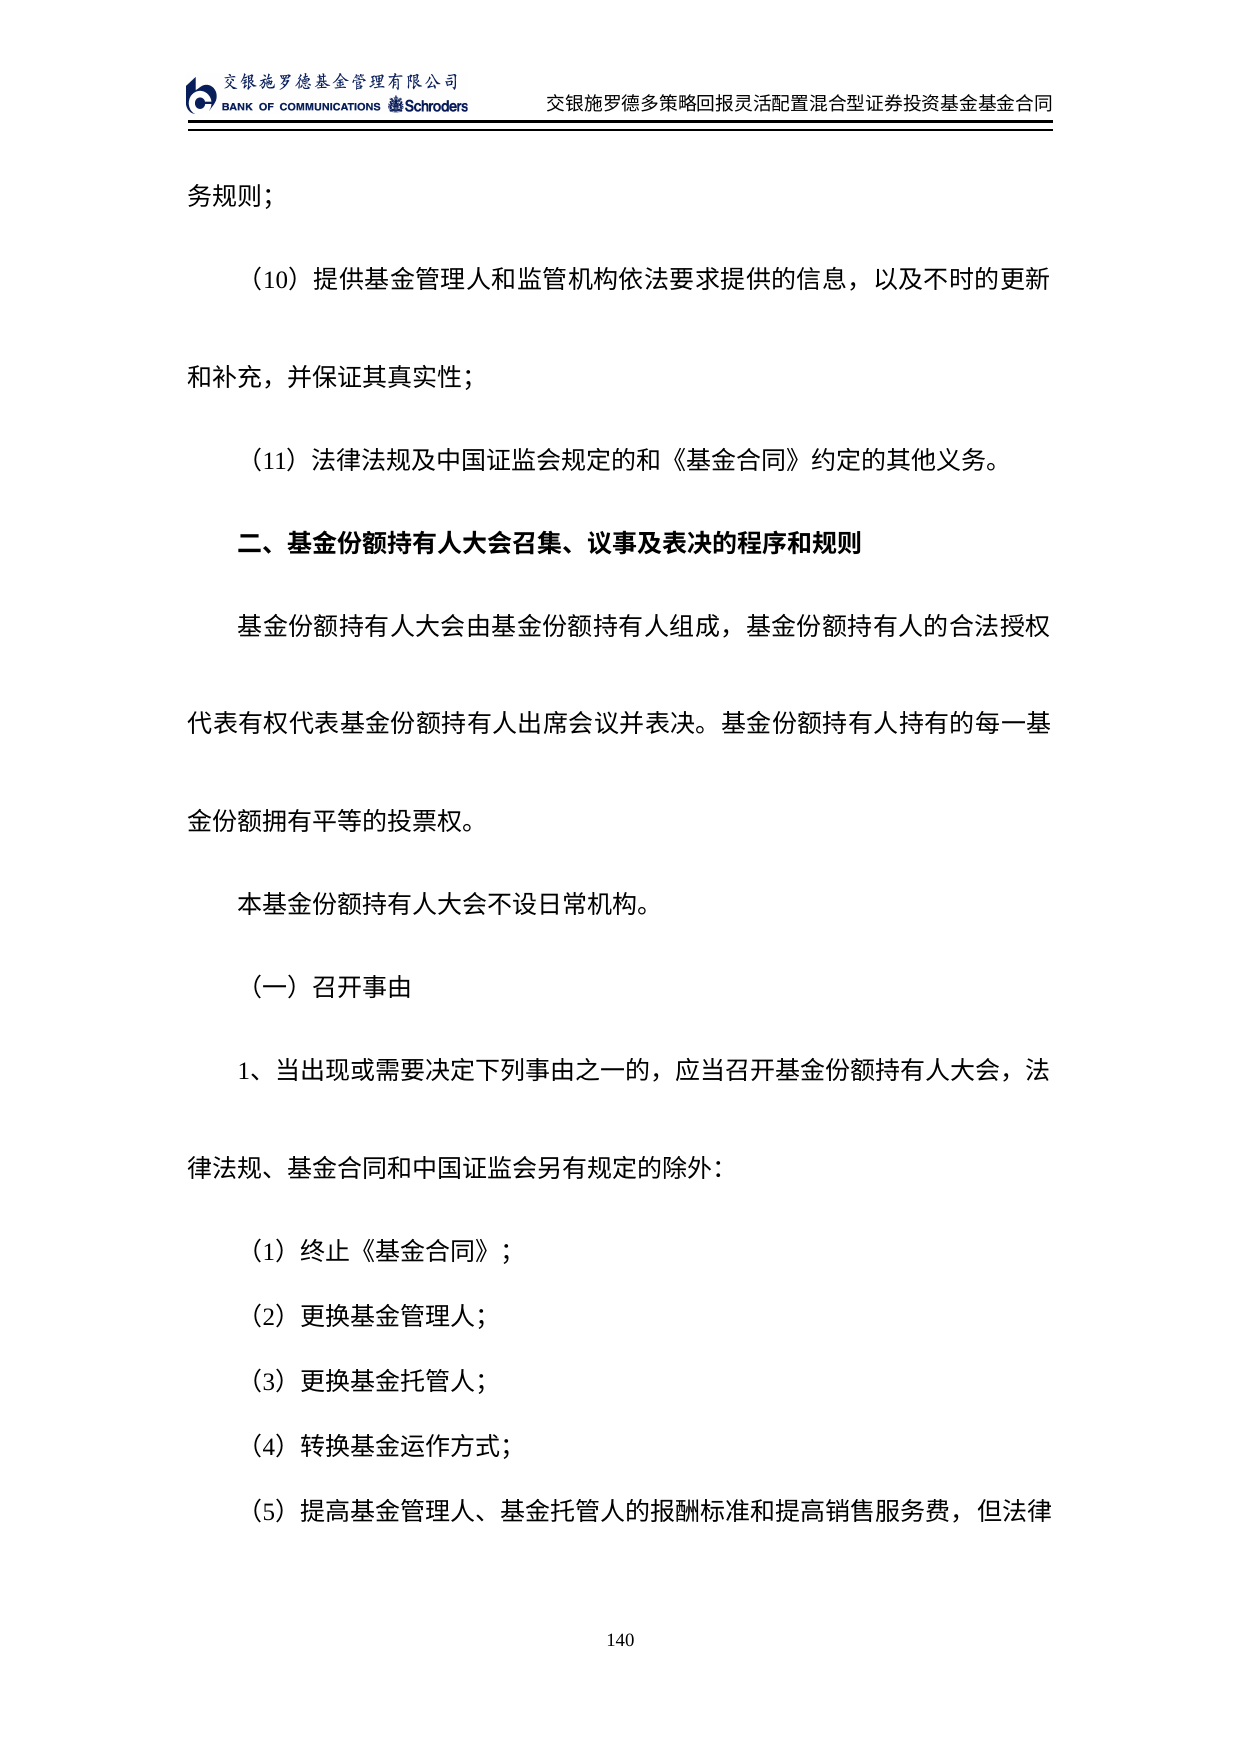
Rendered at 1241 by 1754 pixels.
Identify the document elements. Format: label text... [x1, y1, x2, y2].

picture [186, 73, 468, 114]
text 本基金份额持有人大会不设日常机构。 [187, 870, 1053, 935]
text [187, 162, 1053, 227]
text （2）更换基金管理人； [187, 1282, 1053, 1347]
text （3）更换基金托管人； [187, 1347, 1053, 1412]
text （4）转换基金运作方式； [187, 1412, 1053, 1477]
text 二、基金份额持有人大会召集、议事及表决的程序和规则 [187, 509, 1053, 574]
text （10）提供基金管理人和监管机构依法要求提供的信息，以及不时的更新和补充，并保证其真实性； [187, 245, 1053, 408]
text （1）终止《基金合同》； [187, 1217, 1053, 1282]
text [187, 1477, 1053, 1542]
text 基金份额持有人大会由基金份额持有人组成，基金份额持有人的合法授权代表有权代表基金份额持有人出席会议并表决。基金份额持有人持有的每一基金份额拥有平等的投票权。 [187, 592, 1053, 852]
text （一）召开事由 [187, 953, 1053, 1018]
text 1、当出现或需要决定下列事由之一的，应当召开基金份额持有人大会，法律法规、基金合同和中国证监会另有规定的除外： [187, 1036, 1053, 1199]
text （11）法律法规及中国证监会规定的和《基金合同》约定的其他义务。 [187, 426, 1053, 491]
